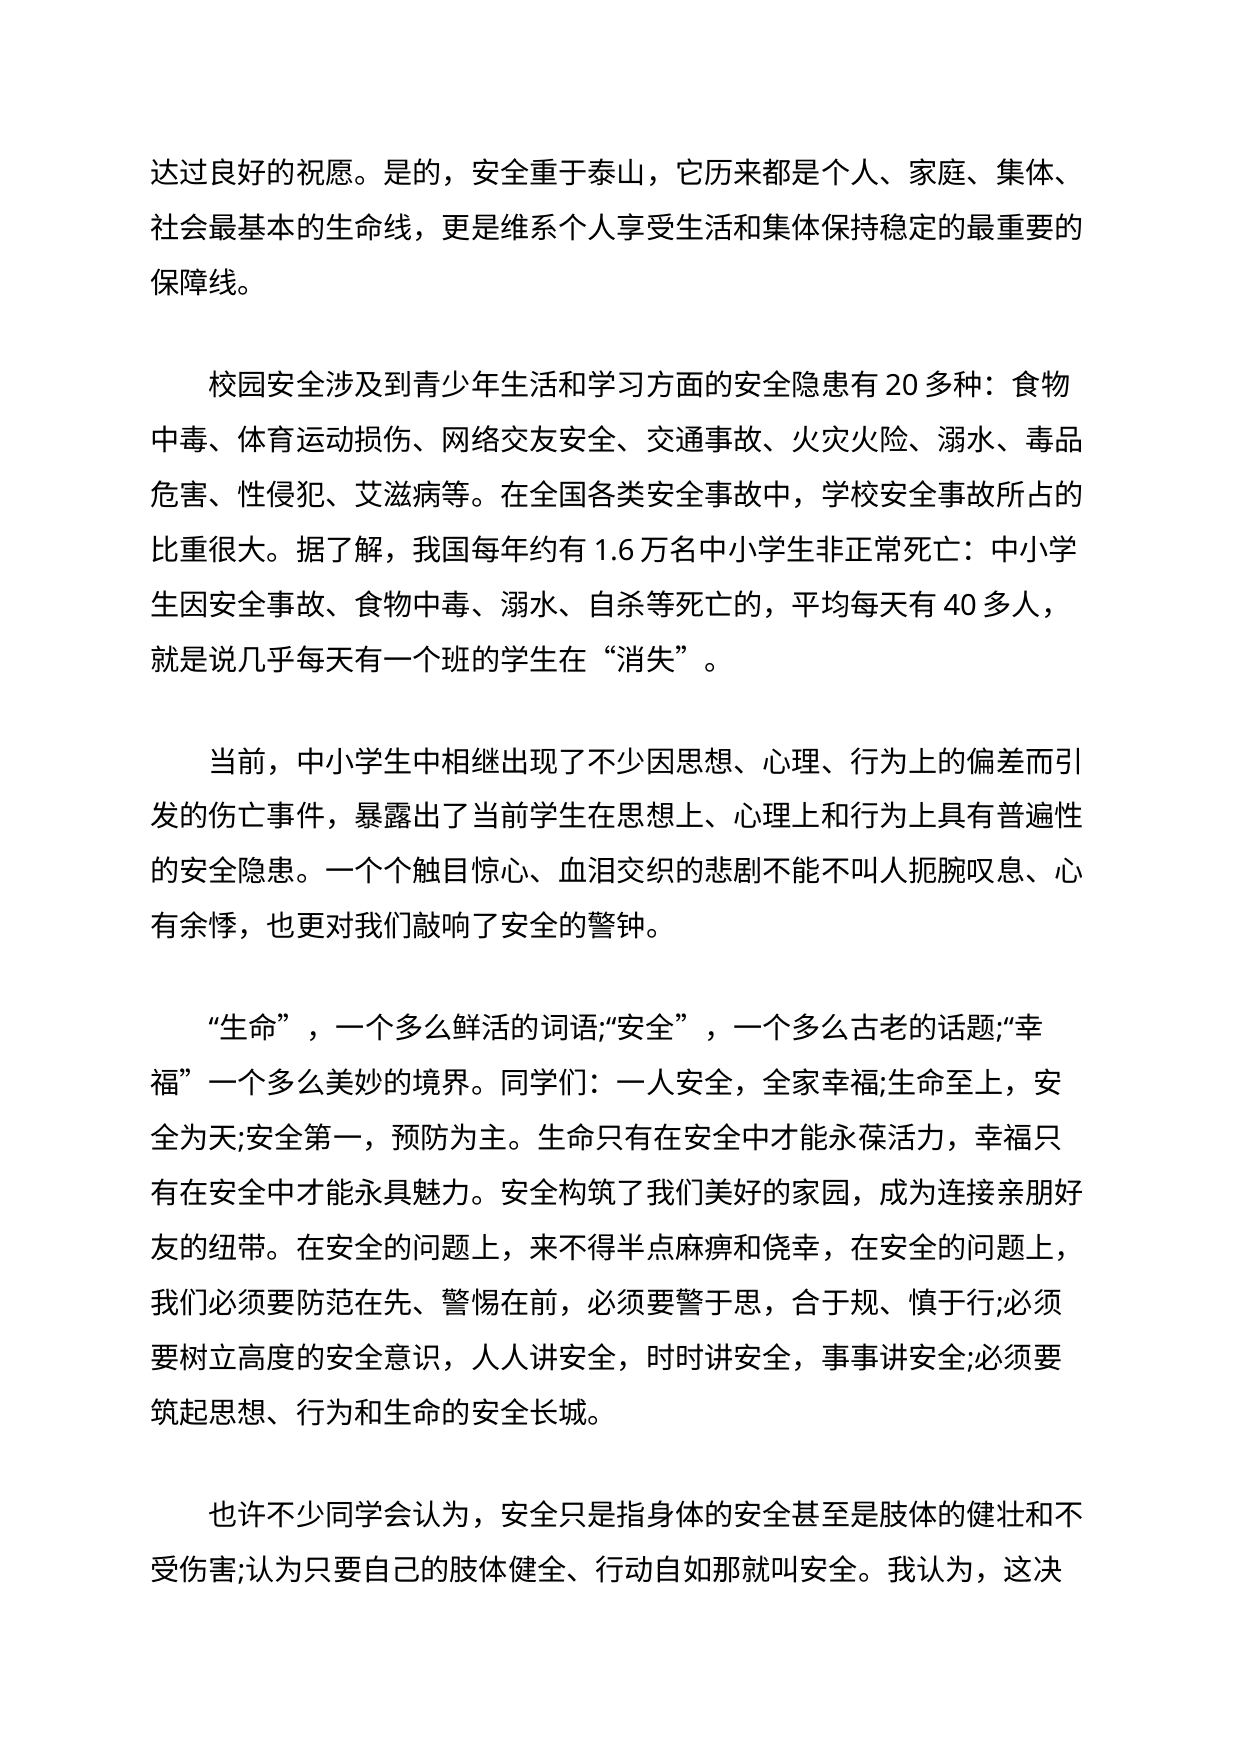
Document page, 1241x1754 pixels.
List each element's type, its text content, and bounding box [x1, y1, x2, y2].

text 校园安全涉及到青少年生活和学习方面的安全隐患有20多种：食物中毒、体育运动损伤、网络交友安全、交通事故、火灾火险、溺水、毒品危害、性侵犯、艾滋病等。在全国各类安全事故中，学校安全事故所占的比重很大。据了解，我国每年约有1.6万名中小学生非正常死亡：中小学生因安全事故、食物中毒、溺水、自杀等死亡的，平均每天有40多人，就是说几乎每天有一个班的学生在“消失”。 [150, 362, 1090, 679]
text 当前，中小学生中相继出现了不少因思想、心理、行为上的偏差而引发的伤亡事件，暴露出了当前学生在思想上、心理上和行为上具有普遍性的安全隐患。一个个触目惊心、血泪交织的悲剧不能不叫人扼腕叹息、心有余悸，也更对我们敲响了安全的警钟。 [150, 738, 1090, 945]
text “生命”，一个多么鲜活的词语;“安全”，一个多么古老的话题;“幸福”一个多么美妙的境界。同学们：一人安全，全家幸福;生命至上，安全为天;安全第一，预防为主。生命只有在安全中才能永葆活力，幸福只有在安全中才能永具魅力。安全构筑了我们美好的家园，成为连接亲朋好友的纽带。在安全的问题上，来不得半点麻痹和侥幸，在安全的问题上，我们必须要防范在先、警惕在前，必须要警于思，合于规、慎于行;必须要树立高度的安全意识，人人讲安全，时时讲安全，事事讲安全;必须要筑起思想、行为和生命的安全长城。 [150, 1004, 1090, 1432]
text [150, 150, 1090, 302]
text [150, 1491, 1090, 1588]
